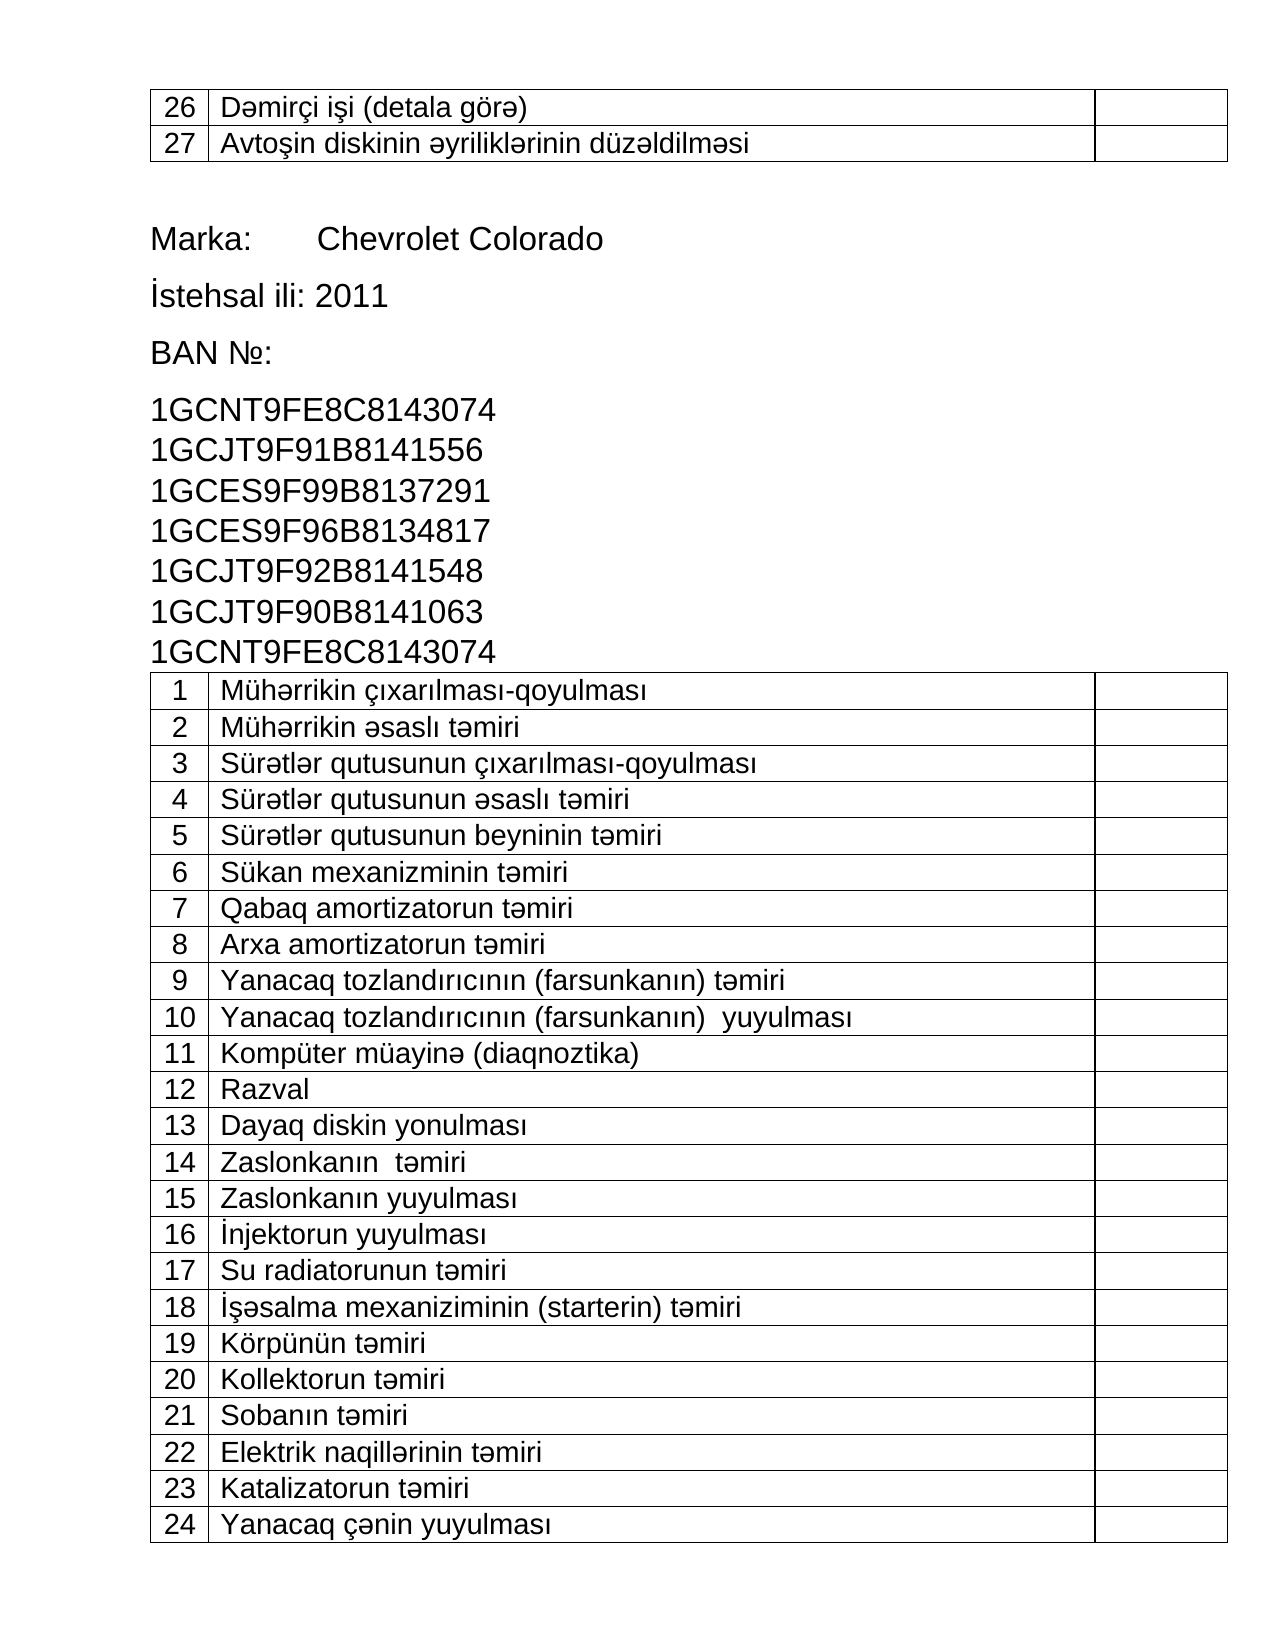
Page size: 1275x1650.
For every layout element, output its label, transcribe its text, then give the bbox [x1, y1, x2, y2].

table_cell [1096, 818, 1227, 853]
table_cell [1096, 1471, 1227, 1506]
table_cell Zaslonkanın təmiri [209, 1145, 1094, 1180]
table_cell Yanacaq tozlandırıcının (farsunkanın) yuyulması [209, 1000, 1094, 1035]
table_cell Sürətlər qutusunun beyninin təmiri [209, 818, 1094, 853]
table_cell 18 [151, 1290, 208, 1325]
table_cell Elektrik naqillərinin təmiri [209, 1435, 1094, 1470]
table_cell Dəmirçi işi (detala görə) [209, 90, 1094, 125]
text 1GCES9F96B8134817 [150, 511, 1125, 549]
table_cell Dayaq diskin yonulması [209, 1108, 1094, 1143]
table_cell 21 [151, 1398, 208, 1433]
table_cell [1096, 710, 1227, 745]
table_cell Razval [209, 1072, 1094, 1107]
table_cell 6 [151, 855, 208, 890]
table_cell Su radiatorunun təmiri [209, 1253, 1094, 1288]
table_cell Sürətlər qutusunun çıxarılması-qoyulması [209, 746, 1094, 781]
table_cell [1096, 782, 1227, 817]
table_cell Kompüter müayinə (diaqnoztika) [209, 1036, 1094, 1071]
text 1GCJT9F92B8141548 [150, 551, 1125, 590]
text 1GCNT9FE8C8143074 1GCJT9F91B8141556 [150, 390, 1125, 469]
table_cell [1096, 1000, 1227, 1035]
table_cell 20 [151, 1362, 208, 1397]
table_cell 26 [151, 90, 208, 125]
table_cell 8 [151, 927, 208, 962]
table_cell 27 [151, 126, 208, 161]
table_cell [1096, 1507, 1227, 1542]
text Marka: Chevrolet Colorado [150, 219, 1125, 258]
table_header Mühərrikin çıxarılması-qoyulması [209, 673, 1094, 708]
table_cell [1096, 90, 1227, 125]
table_cell [1096, 855, 1227, 890]
table_cell Sürətlər qutusunun əsaslı təmiri [209, 782, 1094, 817]
table_cell İşəsalma mexaniziminin (starterin) təmiri [209, 1290, 1094, 1325]
table_cell 16 [151, 1217, 208, 1252]
table_cell [1096, 1290, 1227, 1325]
table_cell 11 [151, 1036, 208, 1071]
table_cell [1096, 126, 1227, 161]
table_cell 19 [151, 1326, 208, 1361]
text 1GCES9F99B8137291 [150, 471, 1125, 509]
table_cell 9 [151, 963, 208, 998]
table_cell Kollektorun təmiri [209, 1362, 1094, 1397]
table_cell 22 [151, 1435, 208, 1470]
table_cell 4 [151, 782, 208, 817]
table_cell [1096, 1362, 1227, 1397]
table_cell [1096, 963, 1227, 998]
table_cell 23 [151, 1471, 208, 1506]
table_cell [1096, 1145, 1227, 1180]
table_cell 14 [151, 1145, 208, 1180]
table_cell [1096, 1435, 1227, 1470]
table_cell [1096, 1326, 1227, 1361]
table_cell Avtoşin diskinin əyriliklərinin düzəldilməsi [209, 126, 1094, 161]
table_cell 15 [151, 1181, 208, 1216]
table_cell Mühərrikin əsaslı təmiri [209, 710, 1094, 745]
table_cell Qabaq amortizatorun təmiri [209, 891, 1094, 926]
table_cell Sobanın təmiri [209, 1398, 1094, 1433]
text BAN №: [150, 333, 1125, 372]
table_cell [1096, 1108, 1227, 1143]
table_cell [1096, 1072, 1227, 1107]
table_cell [1096, 1217, 1227, 1252]
table_cell Katalizatorun təmiri [209, 1471, 1094, 1506]
table_cell Yanacaq tozlandırıcının (farsunkanın) təmiri [209, 963, 1094, 998]
table_header 1 [151, 673, 208, 708]
table_cell 5 [151, 818, 208, 853]
table_cell İnjektorun yuyulması [209, 1217, 1094, 1252]
table_cell [1096, 1181, 1227, 1216]
table_cell 7 [151, 891, 208, 926]
table_cell 2 [151, 710, 208, 745]
table_cell Arxa amortizatorun təmiri [209, 927, 1094, 962]
table_header [1096, 673, 1227, 708]
table_cell 10 [151, 1000, 208, 1035]
table_cell 17 [151, 1253, 208, 1288]
table_cell 12 [151, 1072, 208, 1107]
table_cell [1096, 1036, 1227, 1071]
table_cell 3 [151, 746, 208, 781]
text 1GCNT9FE8C8143074 [150, 632, 1125, 670]
table_cell Zaslonkanın yuyulması [209, 1181, 1094, 1216]
table_cell Yanacaq çənin yuyulması [209, 1507, 1094, 1542]
table_cell [1096, 1398, 1227, 1433]
table_cell [1096, 746, 1227, 781]
text 1GCJT9F90B8141063 [150, 592, 1125, 630]
table_cell Sükan mexanizminin təmiri [209, 855, 1094, 890]
text İstehsal ili: 2011 [150, 276, 1125, 314]
table_cell Körpünün təmiri [209, 1326, 1094, 1361]
table_cell [1096, 891, 1227, 926]
table_cell 13 [151, 1108, 208, 1143]
table_cell 24 [151, 1507, 208, 1542]
table_cell [1096, 927, 1227, 962]
table_cell [1096, 1253, 1227, 1288]
